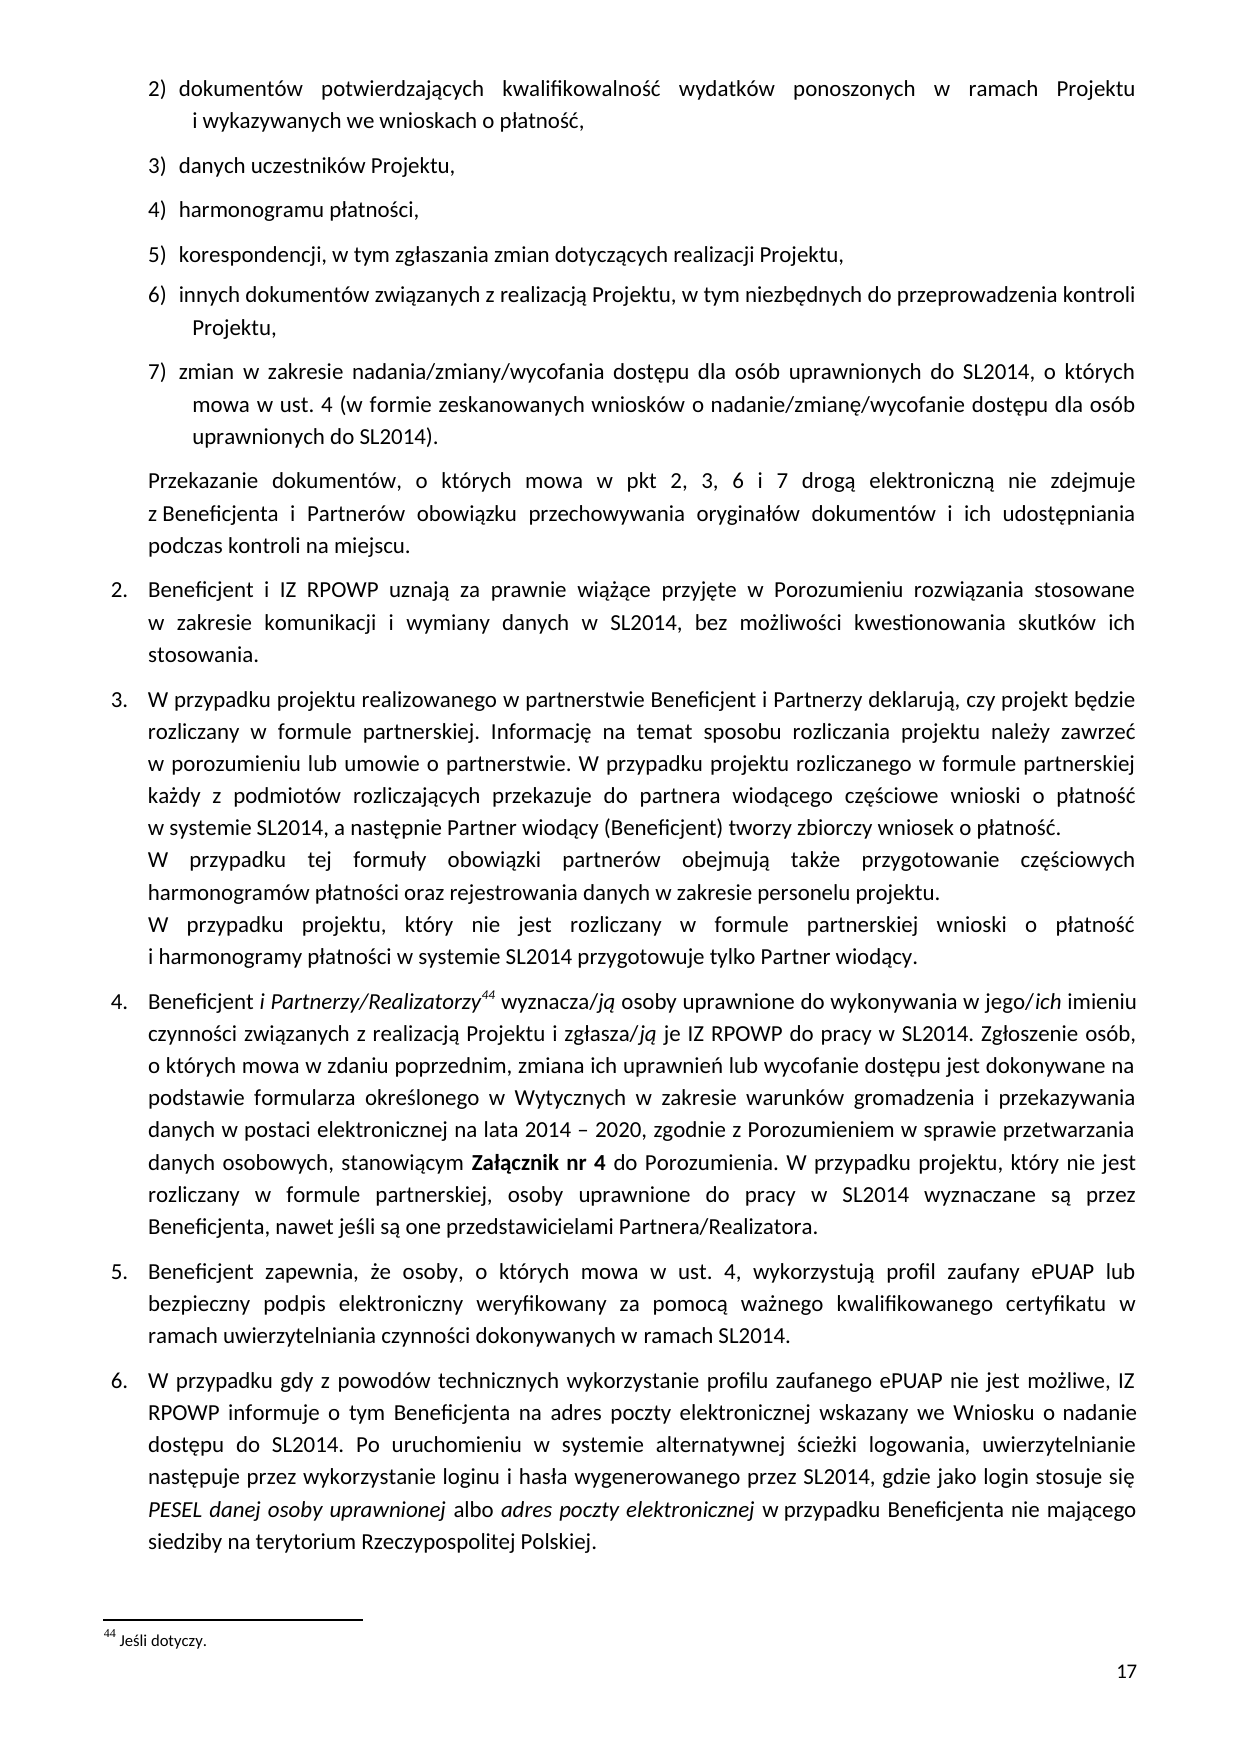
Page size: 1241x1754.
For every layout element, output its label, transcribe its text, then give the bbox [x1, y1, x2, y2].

list Beneficjent i Partnerzy/Realizatorzy wyznacza/ją osoby uprawnione do wykonywania w jego/ich imieniu czynności związanych z realizacją Projektu i zgłasza/ją je IZ RPOWP do pracy w SL2014. Zgłoszenie osób, o których mowa w zdaniu poprzednim, zmiana ich uprawnień lub wycofanie dostępu jest dokonywane na podstawie formularza określonego w Wytycznych w zakresie warunków gromadzenia i przekazywania danych w postaci elektronicznej na lata 2014 – 2020, zgodnie z Porozumieniem w sprawie przetwarzania danych osobowych, stanowiącym Załącznik nr 4 do Porozumienia. W przypadku projektu, który nie jest rozliczany w formule partnerskiej, osoby uprawnione do pracy w SL2014 wyznaczane są przez Beneficjenta, nawet jeśli są one przedstawicielami Partnera/Realizatora. [111, 987, 1137, 1240]
list Beneficjent zapewnia, że osoby, o których mowa w ust. 4, wykorzystują profil zaufany ePUAP lub bezpieczny podpis elektroniczny weryfikowany za pomocą ważnego kwalifikowanego certyfikatu w ramach uwierzytelniania czynności dokonywanych w ramach SL2014. [111, 1257, 1137, 1349]
list W przypadku projektu realizowanego w partnerstwie Beneficjent i Partnerzy deklarują, czy projekt będzie rozliczany w formule partnerskiej. Informację na temat sposobu rozliczania projektu należy zawrzeć w porozumieniu lub umowie o partnerstwie. W przypadku projektu rozliczanego w formule partnerskiej każdy z podmiotów rozliczających przekazuje do partnera wiodącego częściowe wnioski o płatność w systemie SL2014, a następnie Partner wiodący (Beneficjent) tworzy zbiorczy wniosek o płatność. [111, 685, 1137, 841]
list dokumentów potwierdzających kwalifikowalność wydatków ponoszonych w ramach Projektu i wykazywanych we wnioskach o płatność, [148, 74, 1137, 134]
list W przypadku gdy z powodów technicznych wykorzystanie profilu zaufanego ePUAP nie jest możliwe, IZ RPOWP informuje o tym Beneficjenta na adres poczty elektronicznej wskazany we Wniosku o nadanie dostępu do SL2014. Po uruchomieniu w systemie alternatywnej ścieżki logowania, uwierzytelnianie następuje przez wykorzystanie loginu i hasła wygenerowanego przez SL2014, gdzie jako login stosuje się PESEL danej osoby uprawnionej albo adres poczty elektronicznej w przypadku Beneficjenta nie mającego siedziby na terytorium Rzeczypospolitej Polskiej. [111, 1366, 1137, 1555]
list zmian w zakresie nadania/zmiany/wycofania dostępu dla osób uprawnionych do SL2014, o których mowa w ust. 4 (w formie zeskanowanych wniosków o nadanie/zmianę/wycofanie dostępu dla osób uprawnionych do SL2014). [148, 357, 1137, 450]
list Beneficjent i IZ RPOWP uznają za prawnie wiążące przyjęte w Porozumieniu rozwiązania stosowane w zakresie komunikacji i wymiany danych w SL2014, bez możliwości kwestionowania skutków ich stosowania. [111, 576, 1137, 668]
list innych dokumentów związanych z realizacją Projektu, w tym niezbędnych do przeprowadzenia kontroli Projektu, [148, 281, 1137, 341]
list danych uczestników Projektu, [148, 151, 1137, 179]
text W przypadku projektu, który nie jest rozliczany w formule partnerskiej wnioski o płatność i harmonogramy płatności w systemie SL2014 przygotowuje tylko Partner wiodący. [148, 910, 1137, 970]
list korespondencji, w tym zgłaszania zmian dotyczących realizacji Projektu, [148, 240, 1137, 268]
text Przekazanie dokumentów, o których mowa w pkt 2, 3, 6 i 7 drogą elektroniczną nie zdejmuje z Beneficjenta i Partnerów obowiązku przechowywania oryginałów dokumentów i ich udostępniania podczas kontroli na miejscu. [148, 467, 1137, 559]
list W przypadku tej formuły obowiązki partnerów obejmują także przygotowanie częściowych harmonogramów płatności oraz rejestrowania danych w zakresie personelu projektu. [148, 846, 1137, 906]
list harmonogramu płatności, [148, 195, 1137, 223]
